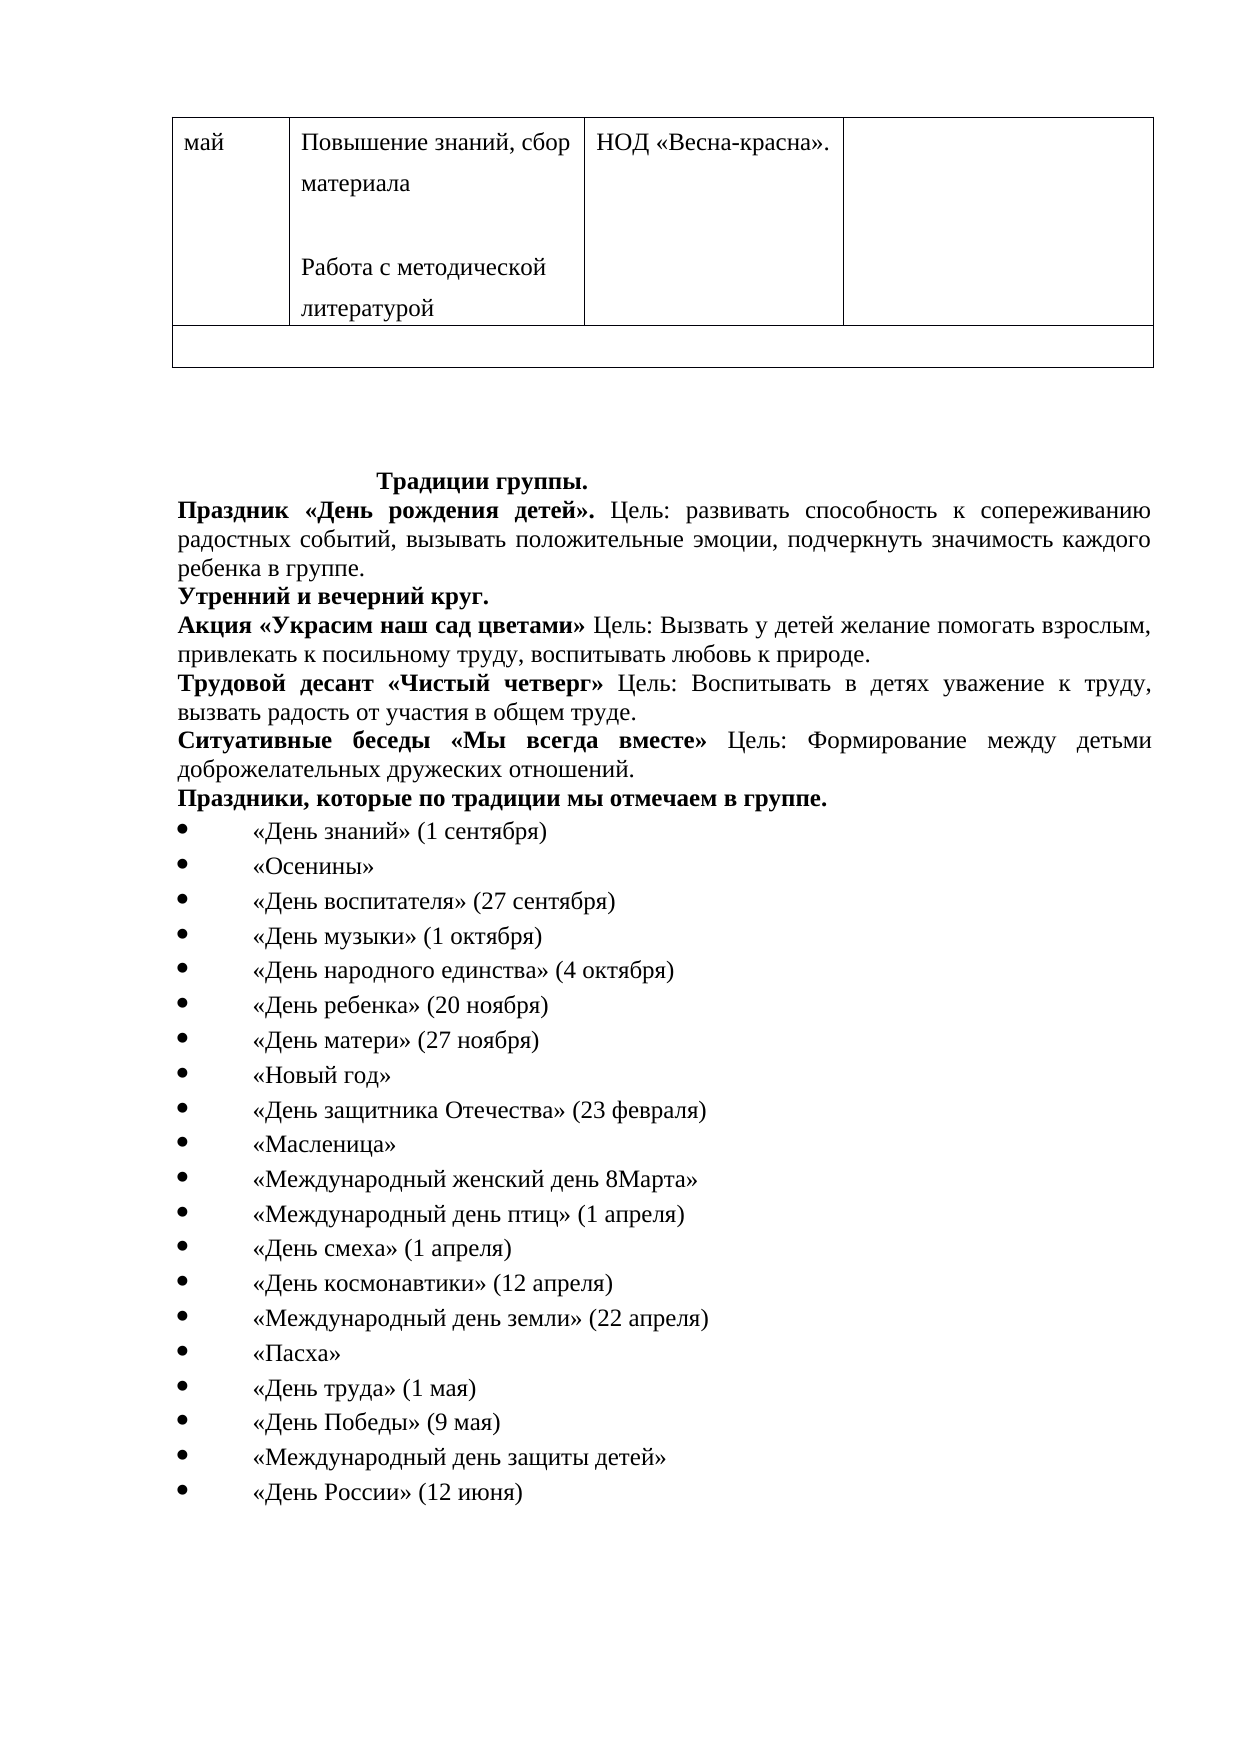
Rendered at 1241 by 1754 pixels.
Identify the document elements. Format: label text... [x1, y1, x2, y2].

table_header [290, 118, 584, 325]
list «День воспитателя» (27 сентября) [177, 881, 1240, 916]
list Традиции группы. [326, 467, 1240, 495]
list «День знаний» (1 сентября) [177, 812, 1240, 847]
list «Новый год» [177, 1055, 1240, 1090]
list «День матери» (27 ноября) [177, 1021, 1240, 1055]
list «День народного единства» (4 октября) [177, 951, 1240, 986]
subtitle Праздники, которые по традиции мы отмечаем в группе. [177, 783, 1240, 812]
list «Международный день птиц» (1 апреля) [177, 1194, 1240, 1229]
list «Международный день земли» (22 апреля) [177, 1298, 1240, 1333]
list «День защитника Отечества» (23 февраля) [177, 1090, 1240, 1125]
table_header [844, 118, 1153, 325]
list «День смеха» (1 апреля) [177, 1229, 1240, 1264]
list «Масленица» [177, 1125, 1240, 1159]
subtitle Утренний и вечерний круг. [177, 582, 1240, 610]
list «День космонавтики» (12 апреля) [177, 1264, 1240, 1298]
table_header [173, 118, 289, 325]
text Праздник «День рождения детей». Цель: развивать способность к сопереживанию радостных событий, вызывать положительные эмоции, подчеркнуть значимость каждого ребенка в группе. [177, 495, 1152, 581]
list «День ребенка» (20 ноября) [177, 986, 1240, 1021]
list «Международный женский день 8Марта» [177, 1159, 1240, 1194]
text Ситуативные беседы «Мы всегда вместе» Цель: Формирование между детьми доброжелательных дружеских отношений. [177, 725, 1152, 783]
list «День России» (12 июня) [177, 1472, 1240, 1508]
list «Пасха» [177, 1333, 1240, 1368]
list «День труда» (1 мая) [177, 1368, 1240, 1403]
list «Осенины» [177, 847, 1240, 881]
list «День Победы» (9 мая) [177, 1403, 1240, 1438]
text Акция «Украсим наш сад цветами» Цель: Вызвать у детей желание помогать взрослым, привлекать к посильному труду, воспитывать любовь к природе. [177, 610, 1152, 668]
text Трудовой десант «Чистый четверг» Цель: Воспитывать в детях уважение к труду, вызвать радость от участия в общем труде. [177, 668, 1152, 725]
list «День музыки» (1 октября) [177, 916, 1240, 951]
list «Международный день защиты детей» [177, 1438, 1240, 1472]
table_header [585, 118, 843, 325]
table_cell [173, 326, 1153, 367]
